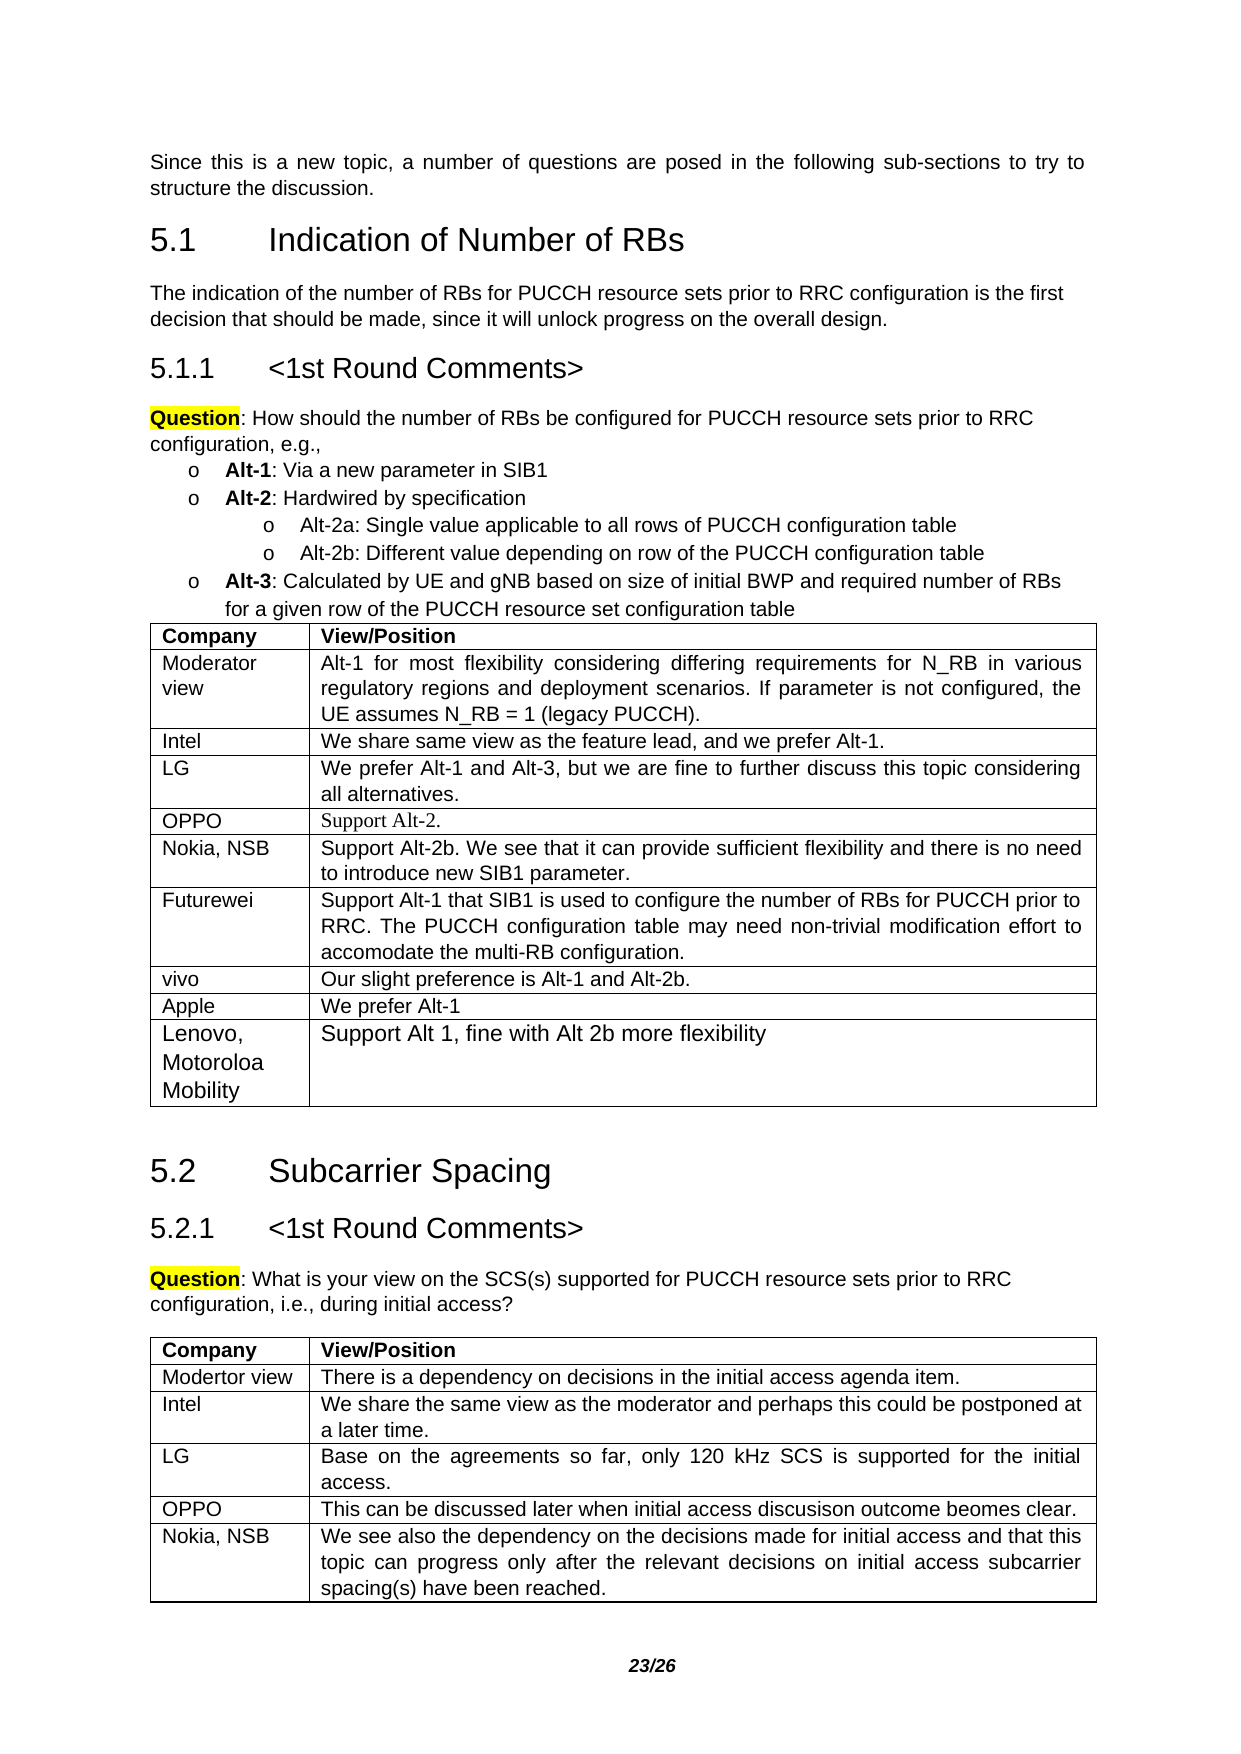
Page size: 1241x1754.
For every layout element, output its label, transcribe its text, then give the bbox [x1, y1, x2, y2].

table_cell We prefer Alt-1 [310, 994, 1096, 1019]
table_cell There is a dependency on decisions in the initial access agenda item. [310, 1365, 1096, 1391]
list Alt-2: Hardwired by specification [187, 485, 1087, 511]
text Since this is a new topic, a number of questions are posed in the following sub-sections to try to structure the discussion. [150, 150, 1087, 200]
text Question: How should the number of RBs be configured for PUCCH resource sets prior to RRC configuration, e.g., [150, 406, 1087, 456]
list Alt-2b: Different value depending on row of the PUCCH configuration table [262, 541, 1087, 567]
table_cell Support Alt-2. [310, 809, 1096, 834]
table_header View/Position [310, 624, 1096, 649]
table_cell Modertor view [151, 1365, 309, 1391]
table_cell Support Alt-2b. We see that it can provide sufficient flexibility and there is no need to introduce new SIB1 parameter. [310, 835, 1096, 887]
table_header Company [151, 624, 309, 649]
table_cell We share same view as the feature lead, and we prefer Alt-1. [310, 729, 1096, 755]
table_cell Futurewei [151, 888, 309, 966]
subtitle 5.2 Subcarrier Spacing [150, 1151, 1087, 1190]
table_cell Base on the agreements so far, only 120 kHz SCS is supported for the initial access. [310, 1444, 1096, 1496]
table_cell Intel [151, 729, 309, 755]
table_header Company [151, 1338, 309, 1364]
table_cell Apple [151, 994, 309, 1019]
table_cell We see also the dependency on the decisions made for initial access and that this topic can progress only after the relevant decisions on initial access subcarrier spacing(s) have been reached. [310, 1524, 1096, 1601]
table_cell Moderator view [151, 650, 309, 728]
list Alt-2a: Single value applicable to all rows of PUCCH configuration table [262, 513, 1087, 539]
table_cell Support Alt-1 that SIB1 is used to configure the number of RBs for PUCCH prior to RRC. The PUCCH configuration table may need non-trivial modification effort to accomodate the multi-RB configuration. [310, 888, 1096, 966]
text The indication of the number of RBs for PUCCH resource sets prior to RRC configuration is the first decision that should be made, since it will unlock progress on the overall design. [150, 281, 1090, 330]
table_cell We share the same view as the moderator and perhaps this could be postponed at a later time. [310, 1392, 1096, 1443]
list Alt-1: Via a new parameter in SIB1 [187, 458, 1087, 483]
table_cell This can be discussed later when initial access discusison outcome beomes clear. [310, 1497, 1096, 1523]
table_cell Alt-1 for most flexibility considering differing requirements for N_RB in various regulatory regions and deployment scenarios. If parameter is not configured, the UE assumes N_RB = 1 (legacy PUCCH). [310, 650, 1096, 728]
subtitle 5.2.1 <1st Round Comments> [150, 1212, 1087, 1245]
table_cell Our slight preference is Alt-1 and Alt-2b. [310, 967, 1096, 992]
table_cell Lenovo, Motoroloa Mobility [151, 1020, 309, 1106]
table_cell vivo [151, 967, 309, 992]
table_cell Nokia, NSB [151, 835, 309, 887]
text Question: What is your view on the SCS(s) supported for PUCCH resource sets prior to RRC configuration, i.e., during initial access? [150, 1266, 1087, 1316]
table_cell LG [151, 1444, 309, 1496]
table_header View/Position [310, 1338, 1096, 1364]
table_cell Intel [151, 1392, 309, 1443]
table_cell Support Alt 1, fine with Alt 2b more flexibility [310, 1020, 1096, 1106]
table_cell We prefer Alt-1 and Alt-3, but we are fine to further discuss this topic considering all alternatives. [310, 756, 1096, 807]
subtitle 5.1 Indication of Number of RBs [150, 220, 1087, 259]
subtitle 5.1.1 <1st Round Comments> [150, 351, 1087, 384]
table_cell OPPO [151, 1497, 309, 1523]
table_cell Nokia, NSB [151, 1524, 309, 1601]
table_cell LG [151, 756, 309, 807]
table_cell OPPO [151, 809, 309, 834]
list Alt-3: Calculated by UE and gNB based on size of initial BWP and required number of RBs for a given row of the PUCCH resource set configuration table [187, 569, 1087, 621]
